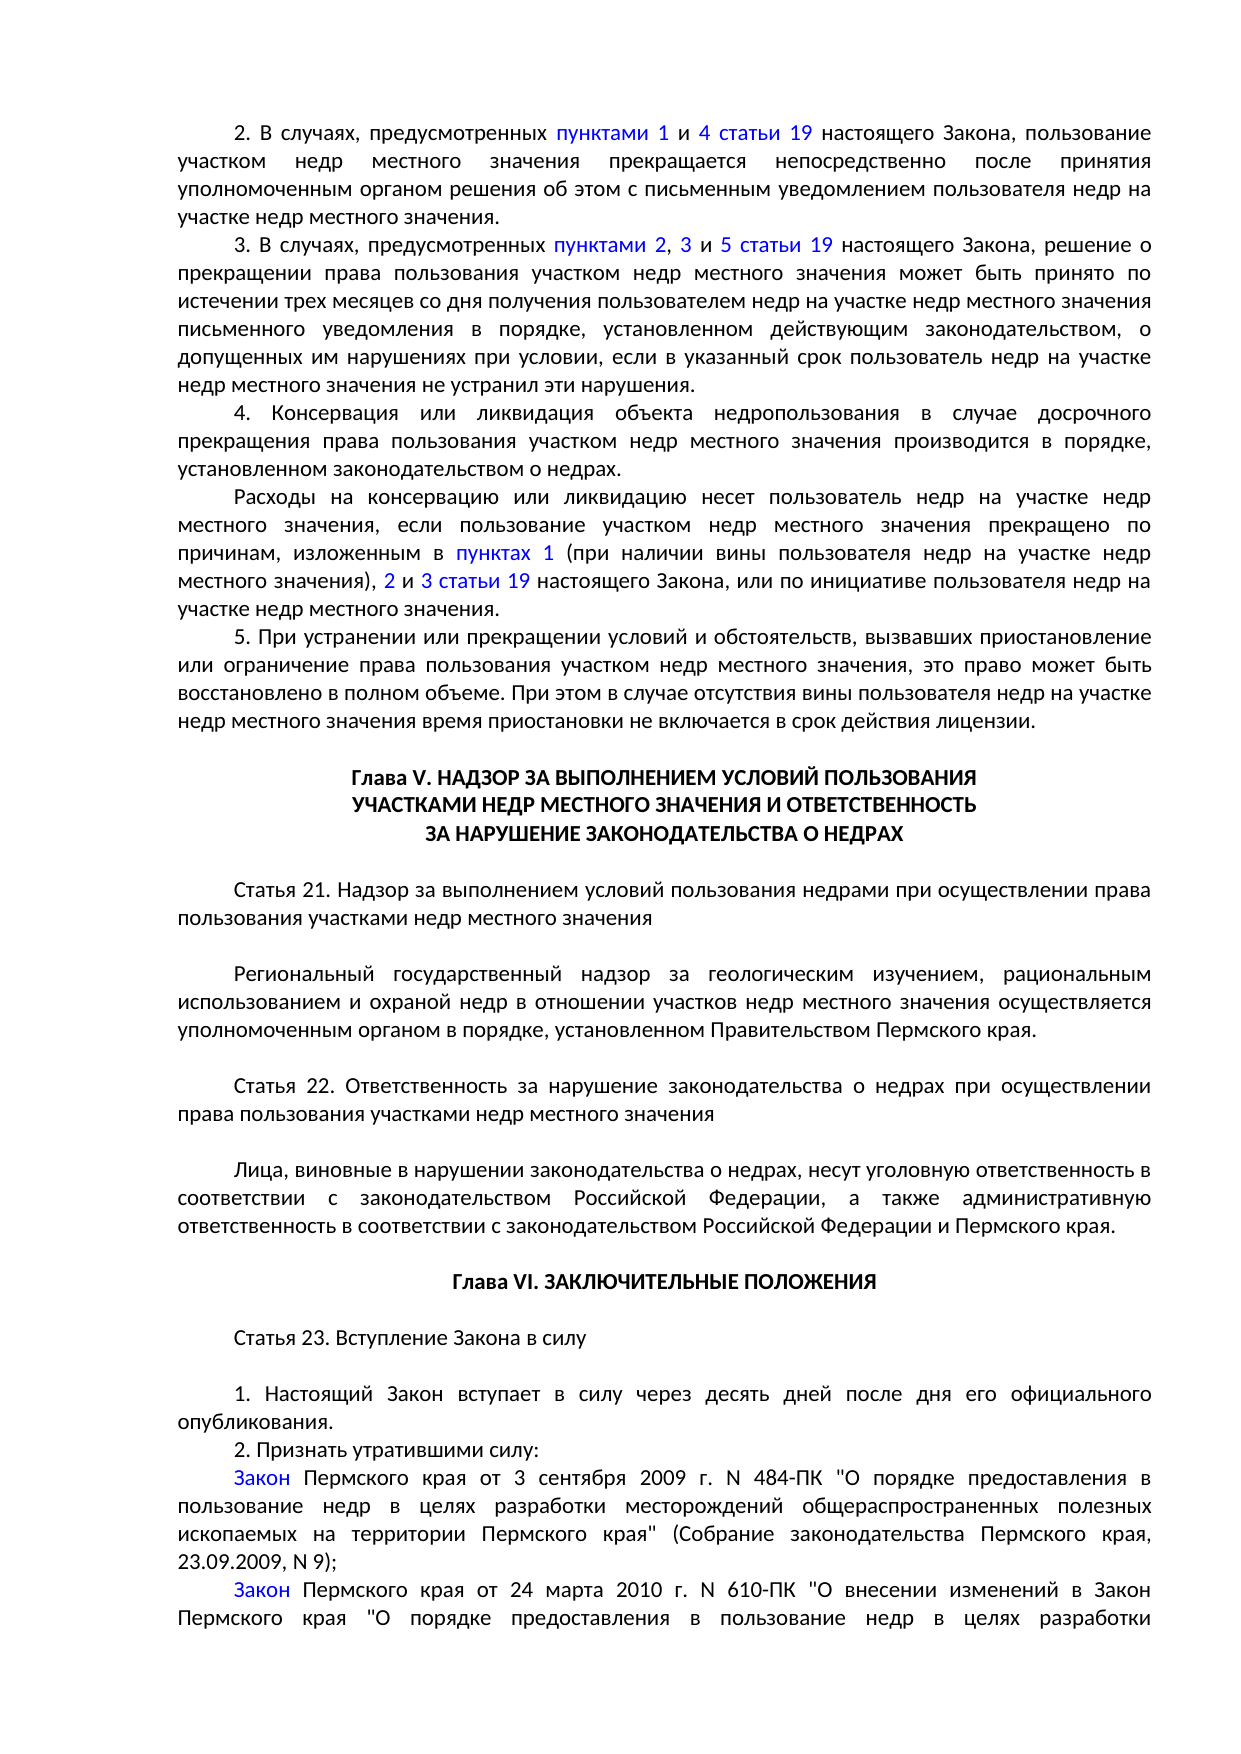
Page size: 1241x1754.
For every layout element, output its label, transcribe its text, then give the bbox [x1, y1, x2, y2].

title Глава V. НАДЗОР ЗА ВЫПОЛНЕНИЕМ УСЛОВИЙ ПОЛЬЗОВАНИЯ [177, 763, 1152, 791]
text 4. Консервация или ликвидация объекта недропользования в случае досрочного прекращения права пользования участком недр местного значения производится в порядке, установленном законодательством о недрах. [177, 398, 1152, 482]
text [177, 1575, 1152, 1631]
text Статья 21. Надзор за выполнением условий пользования недрами при осуществлении права пользования участками недр местного значения [177, 875, 1152, 931]
text 2. Признать утратившими силу: [177, 1435, 1152, 1463]
text Закон Пермского края от 3 сентября 2009 г. N 484-ПК "О порядке предоставления в пользование недр в целях разработки месторождений общераспространенных полезных ископаемых на территории Пермского края" (Собрание законодательства Пермского края, 23.09.2009, N 9); [177, 1463, 1152, 1575]
text 3. В случаях, предусмотренных пунктами 2, 3 и 5 статьи 19 настоящего Закона, решение о прекращении права пользования участком недр местного значения может быть принято по истечении трех месяцев со дня получения пользователем недр на участке недр местного значения письменного уведомления в порядке, установленном действующим законодательством, о допущенных им нарушениях при условии, если в указанный срок пользователь недр на участке недр местного значения не устранил эти нарушения. [177, 230, 1152, 398]
text 5. При устранении или прекращении условий и обстоятельств, вызвавших приостановление или ограничение права пользования участком недр местного значения, это право может быть восстановлено в полном объеме. При этом в случае отсутствия вины пользователя недр на участке недр местного значения время приостановки не включается в срок действия лицензии. [177, 622, 1152, 734]
text Статья 23. Вступление Закона в силу [177, 1323, 1152, 1351]
title Глава VI. ЗАКЛЮЧИТЕЛЬНЫЕ ПОЛОЖЕНИЯ [177, 1267, 1152, 1295]
text Расходы на консервацию или ликвидацию несет пользователь недр на участке недр местного значения, если пользование участком недр местного значения прекращено по причинам, изложенным в пунктах 1 (при наличии вины пользователя недр на участке недр местного значения), 2 и 3 статьи 19 настоящего Закона, или по инициативе пользователя недр на участке недр местного значения. [177, 482, 1152, 622]
title ЗА НАРУШЕНИЕ ЗАКОНОДАТЕЛЬСТВА О НЕДРАХ [177, 819, 1152, 847]
text Лица, виновные в нарушении законодательства о недрах, несут уголовную ответственность в соответствии с законодательством Российской Федерации, а также административную ответственность в соответствии с законодательством Российской Федерации и Пермского края. [177, 1155, 1152, 1239]
title УЧАСТКАМИ НЕДР МЕСТНОГО ЗНАЧЕНИЯ И ОТВЕТСТВЕННОСТЬ [177, 791, 1152, 819]
text Статья 22. Ответственность за нарушение законодательства о недрах при осуществлении права пользования участками недр местного значения [177, 1071, 1152, 1127]
text Региональный государственный надзор за геологическим изучением, рациональным использованием и охраной недр в отношении участков недр местного значения осуществляется уполномоченным органом в порядке, установленном Правительством Пермского края. [177, 959, 1152, 1043]
text 1. Настоящий Закон вступает в силу через десять дней после дня его официального опубликования. [177, 1379, 1152, 1435]
text 2. В случаях, предусмотренных пунктами 1 и 4 статьи 19 настоящего Закона, пользование участком недр местного значения прекращается непосредственно после принятия уполномоченным органом решения об этом с письменным уведомлением пользователя недр на участке недр местного значения. [177, 118, 1152, 230]
